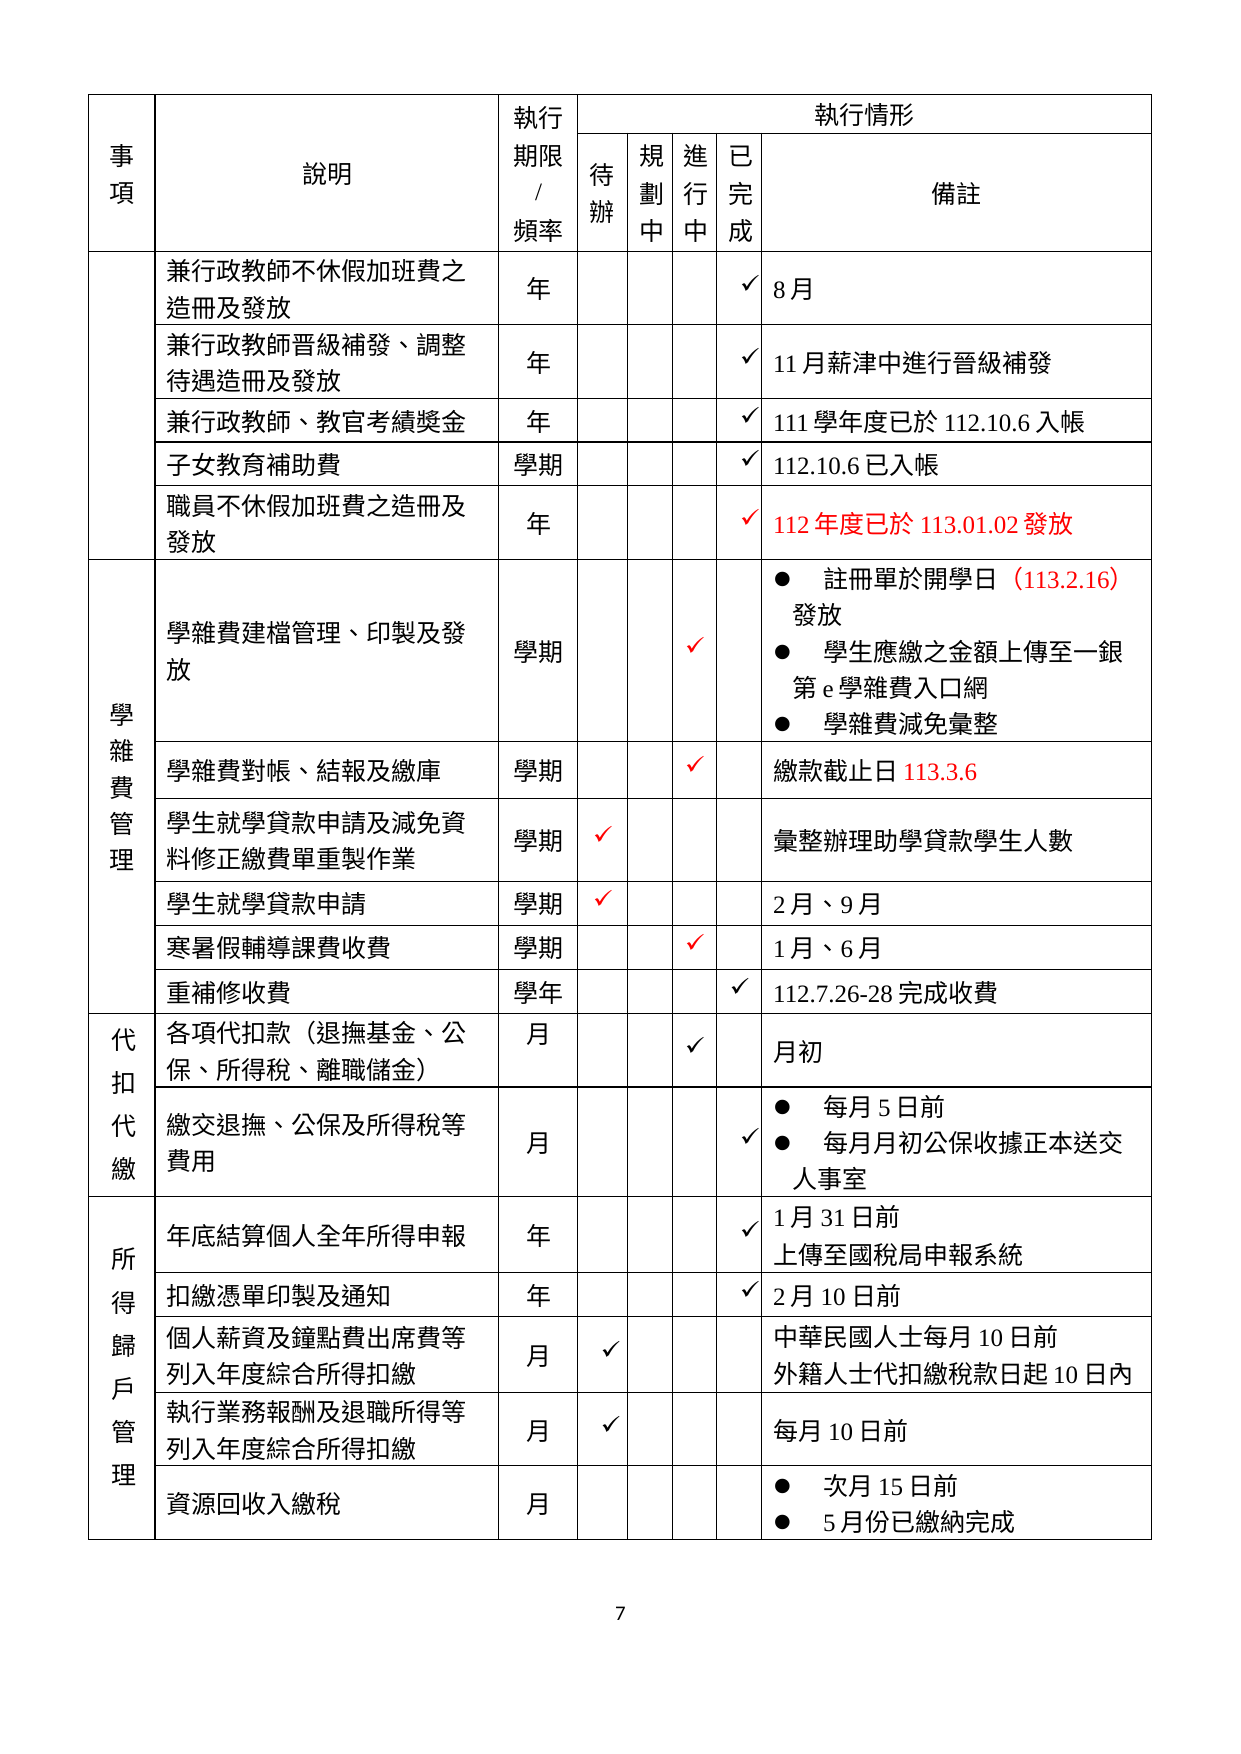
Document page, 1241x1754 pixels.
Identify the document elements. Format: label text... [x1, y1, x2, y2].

table_cell 繳交退撫、公保及所得稅等費用 [156, 1088, 498, 1196]
table_cell [578, 1088, 627, 1196]
table_cell [717, 926, 761, 968]
table_cell [628, 1273, 672, 1316]
table_cell [673, 1317, 716, 1392]
table_cell 1月、6月 [762, 926, 1151, 968]
table_cell 所得歸戶管理 [89, 1197, 154, 1539]
table_cell [628, 742, 672, 798]
table_cell 學雜費對帳、結報及繳庫 [156, 742, 498, 798]
table_cell 月 [499, 1014, 577, 1086]
table_cell [717, 1014, 761, 1086]
table_cell 8月 [762, 252, 1151, 324]
table_cell 年 [499, 252, 577, 324]
table_cell 112年度已於113.01.02發放 [762, 486, 1151, 558]
table_cell [717, 799, 761, 881]
table_cell 執行業務報酬及退職所得等列入年度綜合所得扣繳 [156, 1393, 498, 1465]
table_cell 112.10.6已入帳 [762, 443, 1151, 485]
table_cell [578, 742, 627, 798]
table_cell [578, 1273, 627, 1316]
table_cell [578, 970, 627, 1013]
table_cell 2月10 日前 [762, 1273, 1151, 1316]
table_cell 職員不休假加班費之造冊及發放 [156, 486, 498, 558]
table_cell [628, 252, 672, 324]
table_cell 進行中 [673, 134, 716, 251]
table_cell [578, 443, 627, 485]
table_cell [717, 1393, 761, 1465]
table_cell [717, 486, 761, 558]
table_cell 學生就學貸款申請 [156, 882, 498, 925]
table_cell [628, 399, 672, 441]
table_cell 扣繳憑單印製及通知 [156, 1273, 498, 1316]
table_cell 學期 [499, 799, 577, 881]
table_cell [628, 443, 672, 485]
table_cell [673, 560, 716, 741]
table_cell [628, 799, 672, 881]
table_cell 112.7.26-28完成收費 [762, 970, 1151, 1013]
table_cell 學期 [499, 882, 577, 925]
table_cell 2月、9月 [762, 882, 1151, 925]
table_cell [717, 1197, 761, 1272]
table_cell 備註 [762, 134, 1151, 251]
table_cell 繳款截止日113.3.6 [762, 742, 1151, 798]
table_cell [578, 399, 627, 441]
table_cell 學生就學貸款申請及減免資料修正繳費單重製作業 [156, 799, 498, 881]
table_header 執行情形 [578, 95, 1151, 133]
table_cell [578, 1014, 627, 1086]
table_cell 學雜費管理 [89, 560, 154, 1013]
table_cell 月 [499, 1466, 577, 1539]
table_cell [717, 1273, 761, 1316]
table_cell 年 [499, 1273, 577, 1316]
table_cell [578, 560, 627, 741]
table_cell [673, 325, 716, 398]
table_cell [717, 1088, 761, 1196]
table_cell 待辦 [578, 134, 627, 251]
table_cell [673, 399, 716, 441]
table_cell 月 [499, 1317, 577, 1392]
table_cell 111學年度已於112.10.6入帳 [762, 399, 1151, 441]
table_cell [673, 1466, 716, 1539]
table_cell [628, 1466, 672, 1539]
table_cell [578, 799, 627, 881]
table_cell 學年 [499, 970, 577, 1013]
table_cell 學期 [499, 926, 577, 968]
table_cell 年 [499, 486, 577, 558]
table_cell [578, 1466, 627, 1539]
table_cell [673, 1014, 716, 1086]
table_cell 學期 [499, 742, 577, 798]
table_cell [673, 486, 716, 558]
table_cell [717, 399, 761, 441]
table_cell 學期 [499, 443, 577, 485]
table_cell 規劃中 [628, 134, 672, 251]
table_cell [628, 1197, 672, 1272]
table_cell 中華民國人士每月10日前 外籍人士代扣繳稅款日起10日內 [762, 1317, 1151, 1392]
table_cell [628, 970, 672, 1013]
table_cell [717, 1317, 761, 1392]
table_cell [578, 1197, 627, 1272]
table_cell [578, 1317, 627, 1392]
table_cell [578, 486, 627, 558]
table_header 事項 [89, 95, 154, 251]
table_cell 代扣代繳 [89, 1014, 154, 1196]
table_cell [717, 882, 761, 925]
table_cell 每月10日前 [762, 1393, 1151, 1465]
table_cell 年 [499, 399, 577, 441]
table_cell 每月5日前 每月月初公保收據正本送交人事室 [762, 1088, 1151, 1196]
table_cell [673, 970, 716, 1013]
table_cell [578, 1393, 627, 1465]
table_cell 寒暑假輔導課費收費 [156, 926, 498, 968]
table_cell 11月薪津中進行晉級補發 [762, 325, 1151, 398]
table_cell [673, 1088, 716, 1196]
table_cell [673, 1197, 716, 1272]
table_cell 月 [499, 1088, 577, 1196]
table_cell 子女教育補助費 [156, 443, 498, 485]
table_cell [628, 1317, 672, 1392]
table_cell [578, 325, 627, 398]
table_cell [673, 742, 716, 798]
table_cell [673, 252, 716, 324]
table_cell [717, 325, 761, 398]
table_cell [628, 1393, 672, 1465]
table_cell 各項代扣款（退撫基金、公保、所得稅、離職儲金） [156, 1014, 498, 1086]
table_cell [717, 252, 761, 324]
table_cell [578, 882, 627, 925]
table_cell 兼行政教師、教官考績奬金 [156, 399, 498, 441]
table_header 說明 [156, 95, 498, 251]
table_cell 月 [499, 1393, 577, 1465]
table_cell 學期 [499, 560, 577, 741]
table_cell 學雜費建檔管理、印製及發放 [156, 560, 498, 741]
table_cell [578, 926, 627, 968]
table_cell 次月15日前 5月份已繳納完成 [762, 1466, 1151, 1539]
table_cell [628, 1088, 672, 1196]
table_cell 已完成 [717, 134, 761, 251]
table_cell [717, 970, 761, 1013]
table_cell [673, 443, 716, 485]
table_cell [628, 882, 672, 925]
table_cell [717, 560, 761, 741]
table_cell [628, 1014, 672, 1086]
table_cell [717, 1466, 761, 1539]
table_cell 兼行政教師不休假加班費之造冊及發放 [156, 252, 498, 324]
table_cell [628, 325, 672, 398]
table_header 執行期限/ 頻率 [499, 95, 577, 251]
table_cell [717, 443, 761, 485]
table_cell 註冊單於開學日（113.2.16）發放 學生應繳之金額上傳至一銀第e學雜費入口網 學雜費減免彙整 [762, 560, 1151, 741]
table_cell [578, 252, 627, 324]
table_cell [628, 926, 672, 968]
table_cell [628, 560, 672, 741]
table_cell [673, 882, 716, 925]
table_cell [673, 926, 716, 968]
table_cell [717, 742, 761, 798]
table_cell 個人薪資及鐘點費出席費等列入年度綜合所得扣繳 [156, 1317, 498, 1392]
table_cell [628, 486, 672, 558]
table_cell 重補修收費 [156, 970, 498, 1013]
table_cell 彙整辦理助學貸款學生人數 [762, 799, 1151, 881]
table_cell 兼行政教師晋級補發、調整待遇造冊及發放 [156, 325, 498, 398]
table_cell 年底結算個人全年所得申報 [156, 1197, 498, 1272]
table_cell [673, 1393, 716, 1465]
table_cell 年 [499, 325, 577, 398]
table_cell 月初 [762, 1014, 1151, 1086]
table_cell [673, 1273, 716, 1316]
table_cell 1月31日前 上傳至國稅局申報系統 [762, 1197, 1151, 1272]
table_cell 資源回收入繳稅 [156, 1466, 498, 1539]
table_cell [673, 799, 716, 881]
table_cell 年 [499, 1197, 577, 1272]
